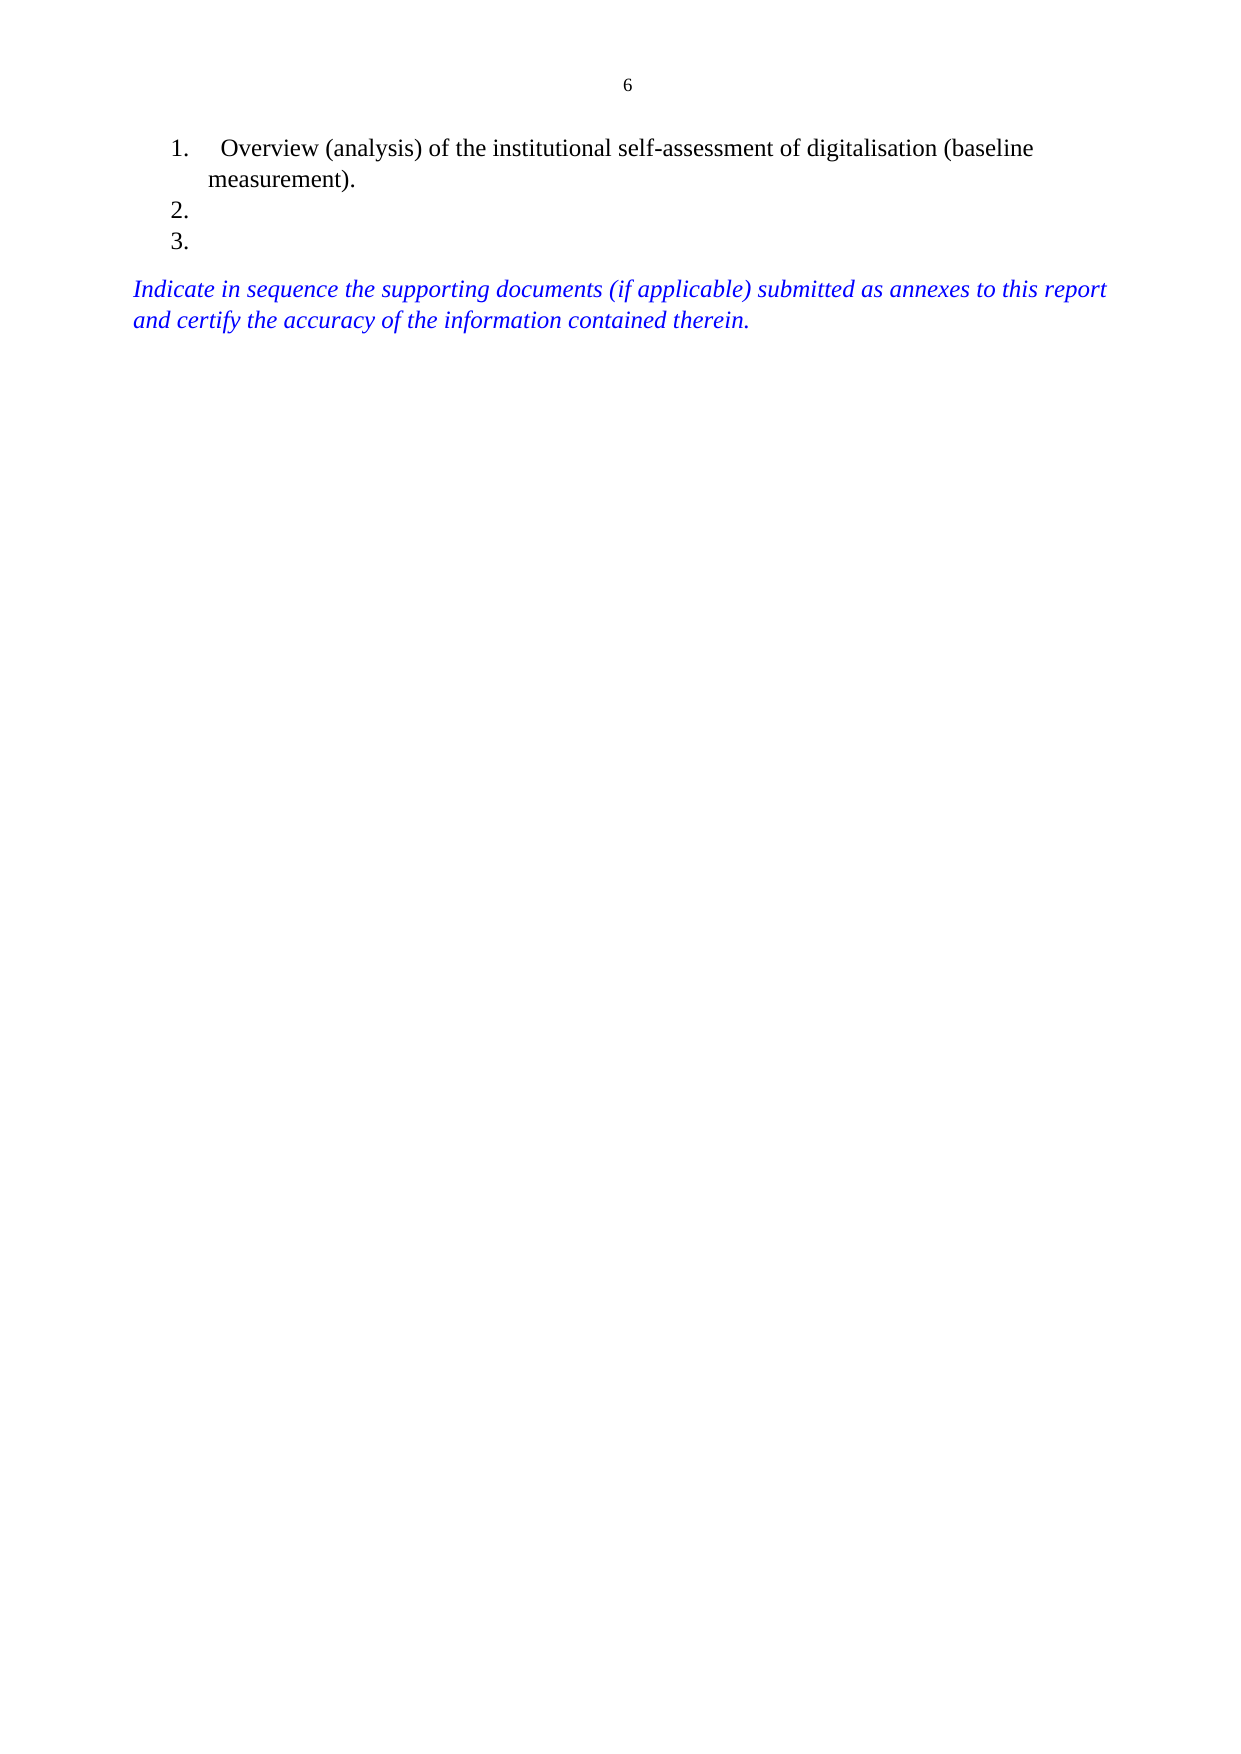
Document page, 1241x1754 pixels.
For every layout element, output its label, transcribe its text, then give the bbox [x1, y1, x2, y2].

text Indicate in sequence the supporting documents (if applicable) submitted as annexes to this report and certify the accuracy of the information contained therein. [133, 274, 1122, 333]
list Overview (analysis) of the institutional self-assessment of digitalisation (baseline measurement). [170, 133, 1122, 193]
